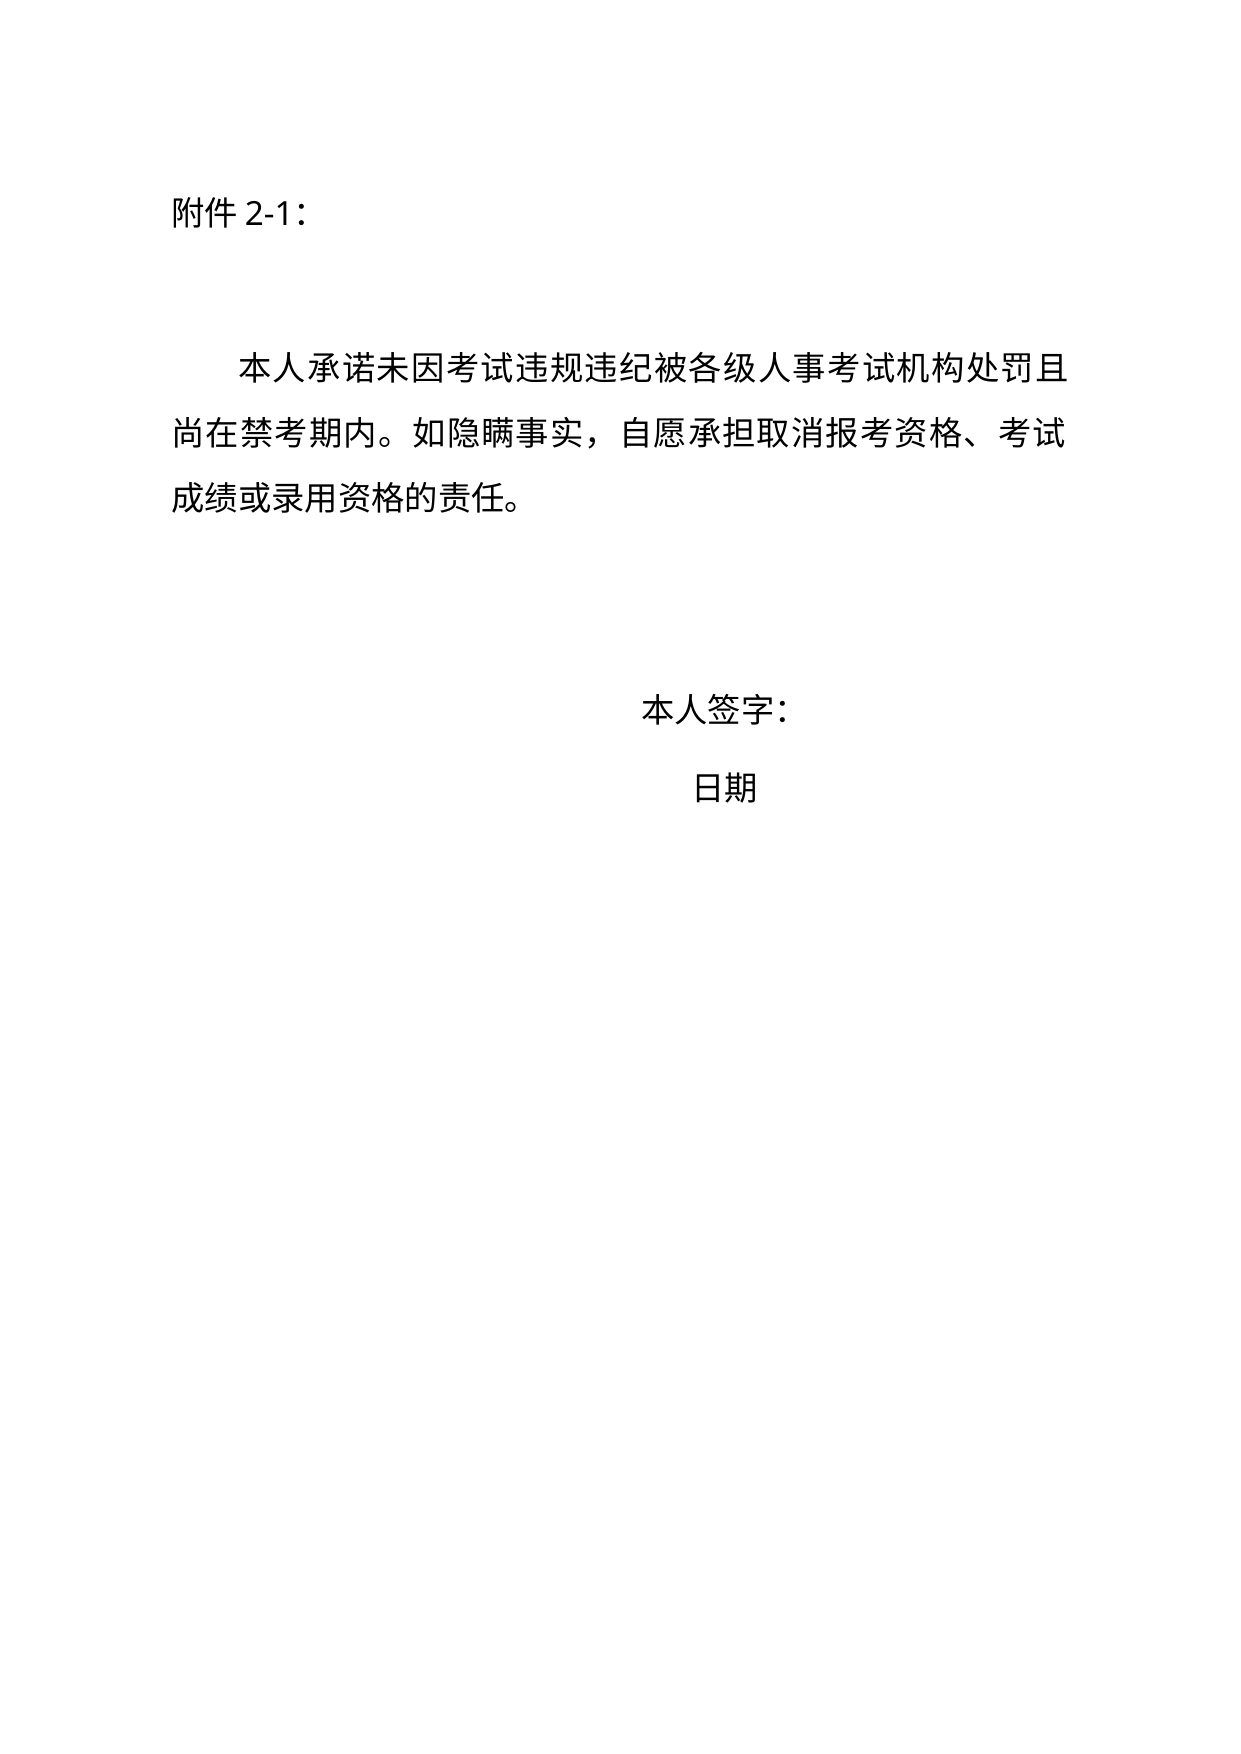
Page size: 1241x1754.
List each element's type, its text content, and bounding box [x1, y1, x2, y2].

text 本人签字： [171, 676, 1069, 741]
text 附件2-1： [171, 178, 1069, 243]
text 日期 [171, 753, 1069, 818]
text 本人承诺未因考试违规违纪被各级人事考试机构处罚且尚在禁考期内。如隐瞒事实，自愿承担取消报考资格、考试成绩或录用资格的责任。 [171, 333, 1069, 528]
